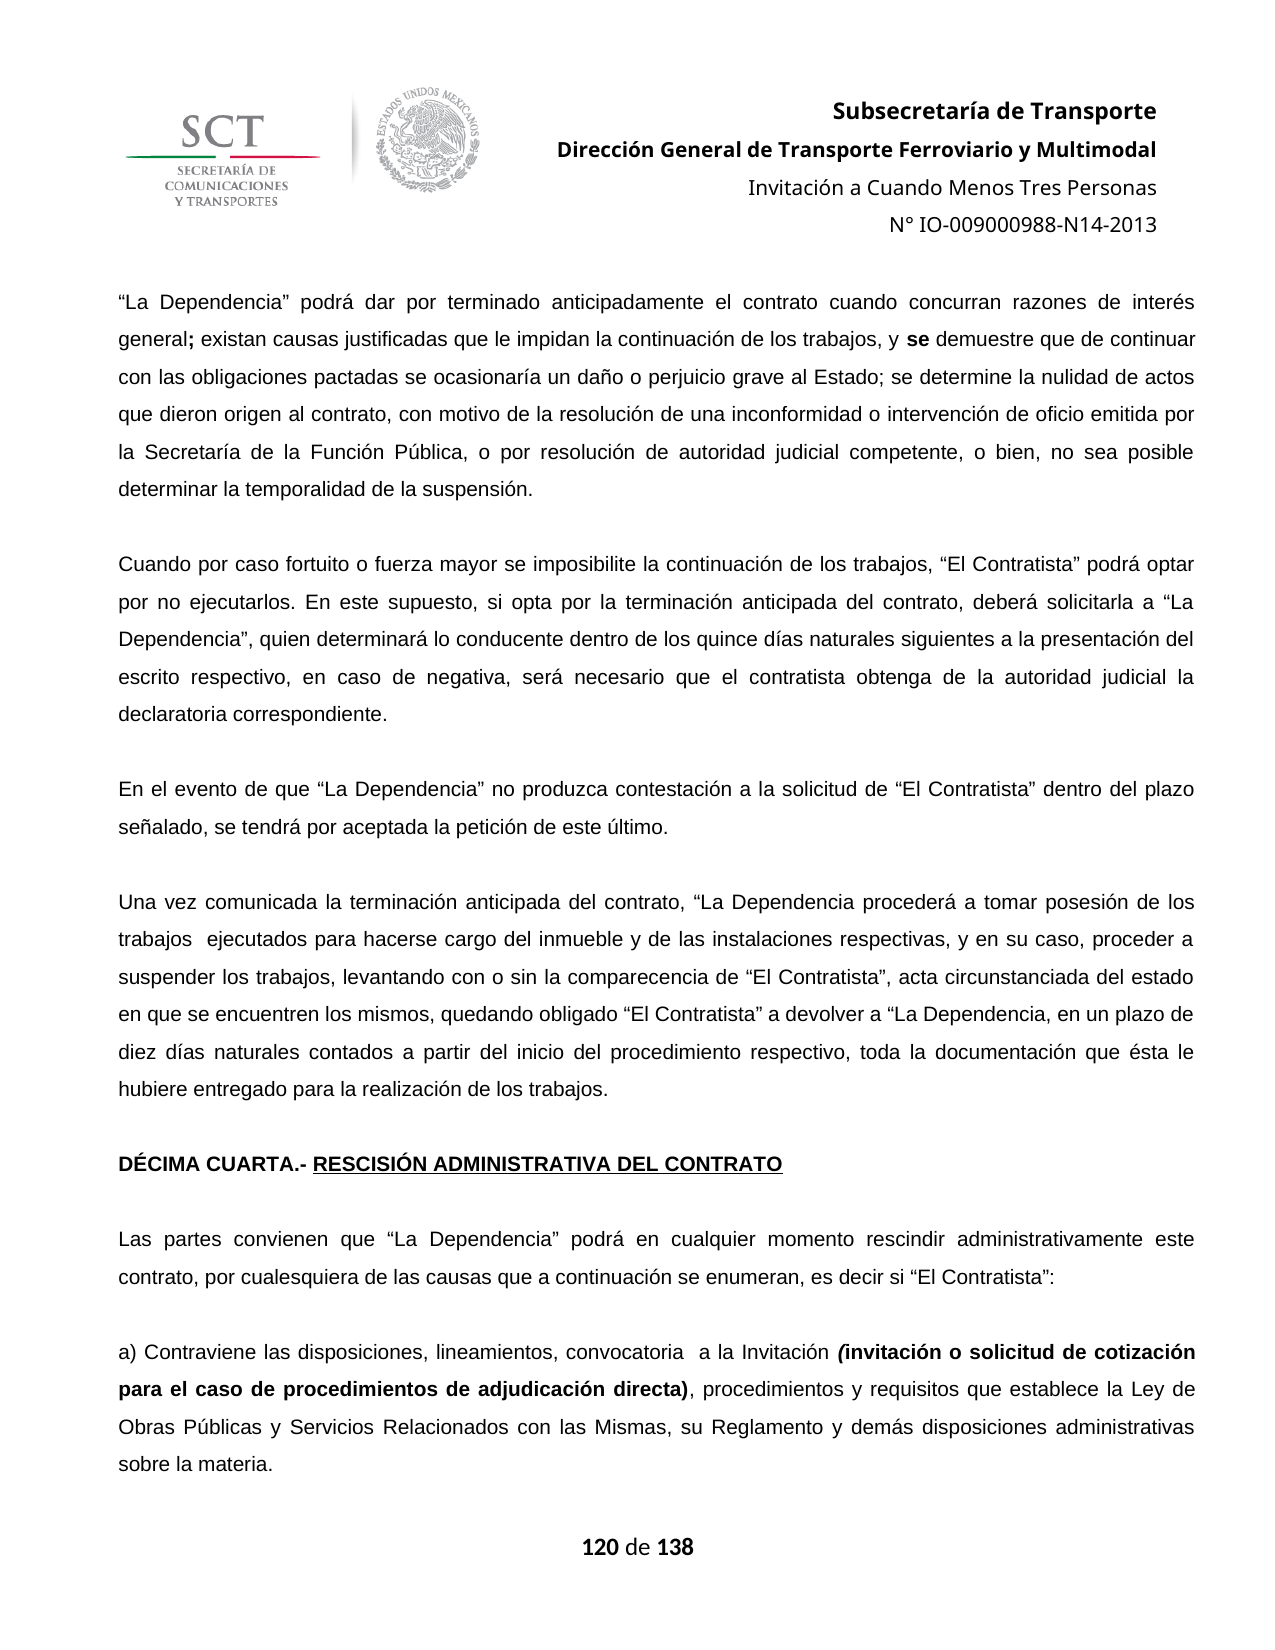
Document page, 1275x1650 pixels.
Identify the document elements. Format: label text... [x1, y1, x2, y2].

picture [123, 68, 484, 212]
text En el evento de que “La Dependencia” no produzca contestación a la solicitud de “El Contratista” dentro del plazo señalado, se tendrá por aceptada la petición de este último. [118, 764, 1196, 839]
text DÉCIMA CUARTA.- RESCISIÓN ADMINISTRATIVA DEL CONTRATO [118, 1139, 1196, 1176]
text Las partes convienen que “La Dependencia” podrá en cualquier momento rescindir administrativamente este contrato, por cualesquiera de las causas que a continuación se enumeran, es decir si “El Contratista”: [118, 1214, 1196, 1289]
text a) Contraviene las disposiciones, lineamientos, convocatoria a la Invitación (invitación o solicitud de cotización para el caso de procedimientos de adjudicación directa), procedimientos y requisitos que establece la Ley de Obras Públicas y Servicios Relacionados con las Mismas, su Reglamento y demás disposiciones administrativas sobre la materia. [118, 1326, 1196, 1476]
text Cuando por caso fortuito o fuerza mayor se imposibilite la continuación de los trabajos, “El Contratista” podrá optar por no ejecutarlos. En este supuesto, si opta por la terminación anticipada del contrato, deberá solicitarla a “La Dependencia”, quien determinará lo conducente dentro de los quince días naturales siguientes a la presentación del escrito respectivo, en caso de negativa, será necesario que el contratista obtenga de la autoridad judicial la declaratoria correspondiente. [118, 539, 1196, 726]
text “La Dependencia” podrá dar por terminado anticipadamente el contrato cuando concurran razones de interés general; existan causas justificadas que le impidan la continuación de los trabajos, y se demuestre que de continuar con las obligaciones pactadas se ocasionaría un daño o perjuicio grave al Estado; se determine la nulidad de actos que dieron origen al contrato, con motivo de la resolución de una inconformidad o intervención de oficio emitida por la Secretaría de la Función Pública, o por resolución de autoridad judicial competente, o bien, no sea posible determinar la temporalidad de la suspensión. [118, 276, 1196, 501]
text Una vez comunicada la terminación anticipada del contrato, “La Dependencia procederá a tomar posesión de los trabajos ejecutados para hacerse cargo del inmueble y de las instalaciones respectivas, y en su caso, proceder a suspender los trabajos, levantando con o sin la comparecencia de “El Contratista”, acta circunstanciada del estado en que se encuentren los mismos, quedando obligado “El Contratista” a devolver a “La Dependencia, en un plazo de diez días naturales contados a partir del inicio del procedimiento respectivo, toda la documentación que ésta le hubiere entregado para la realización de los trabajos. [118, 876, 1196, 1101]
